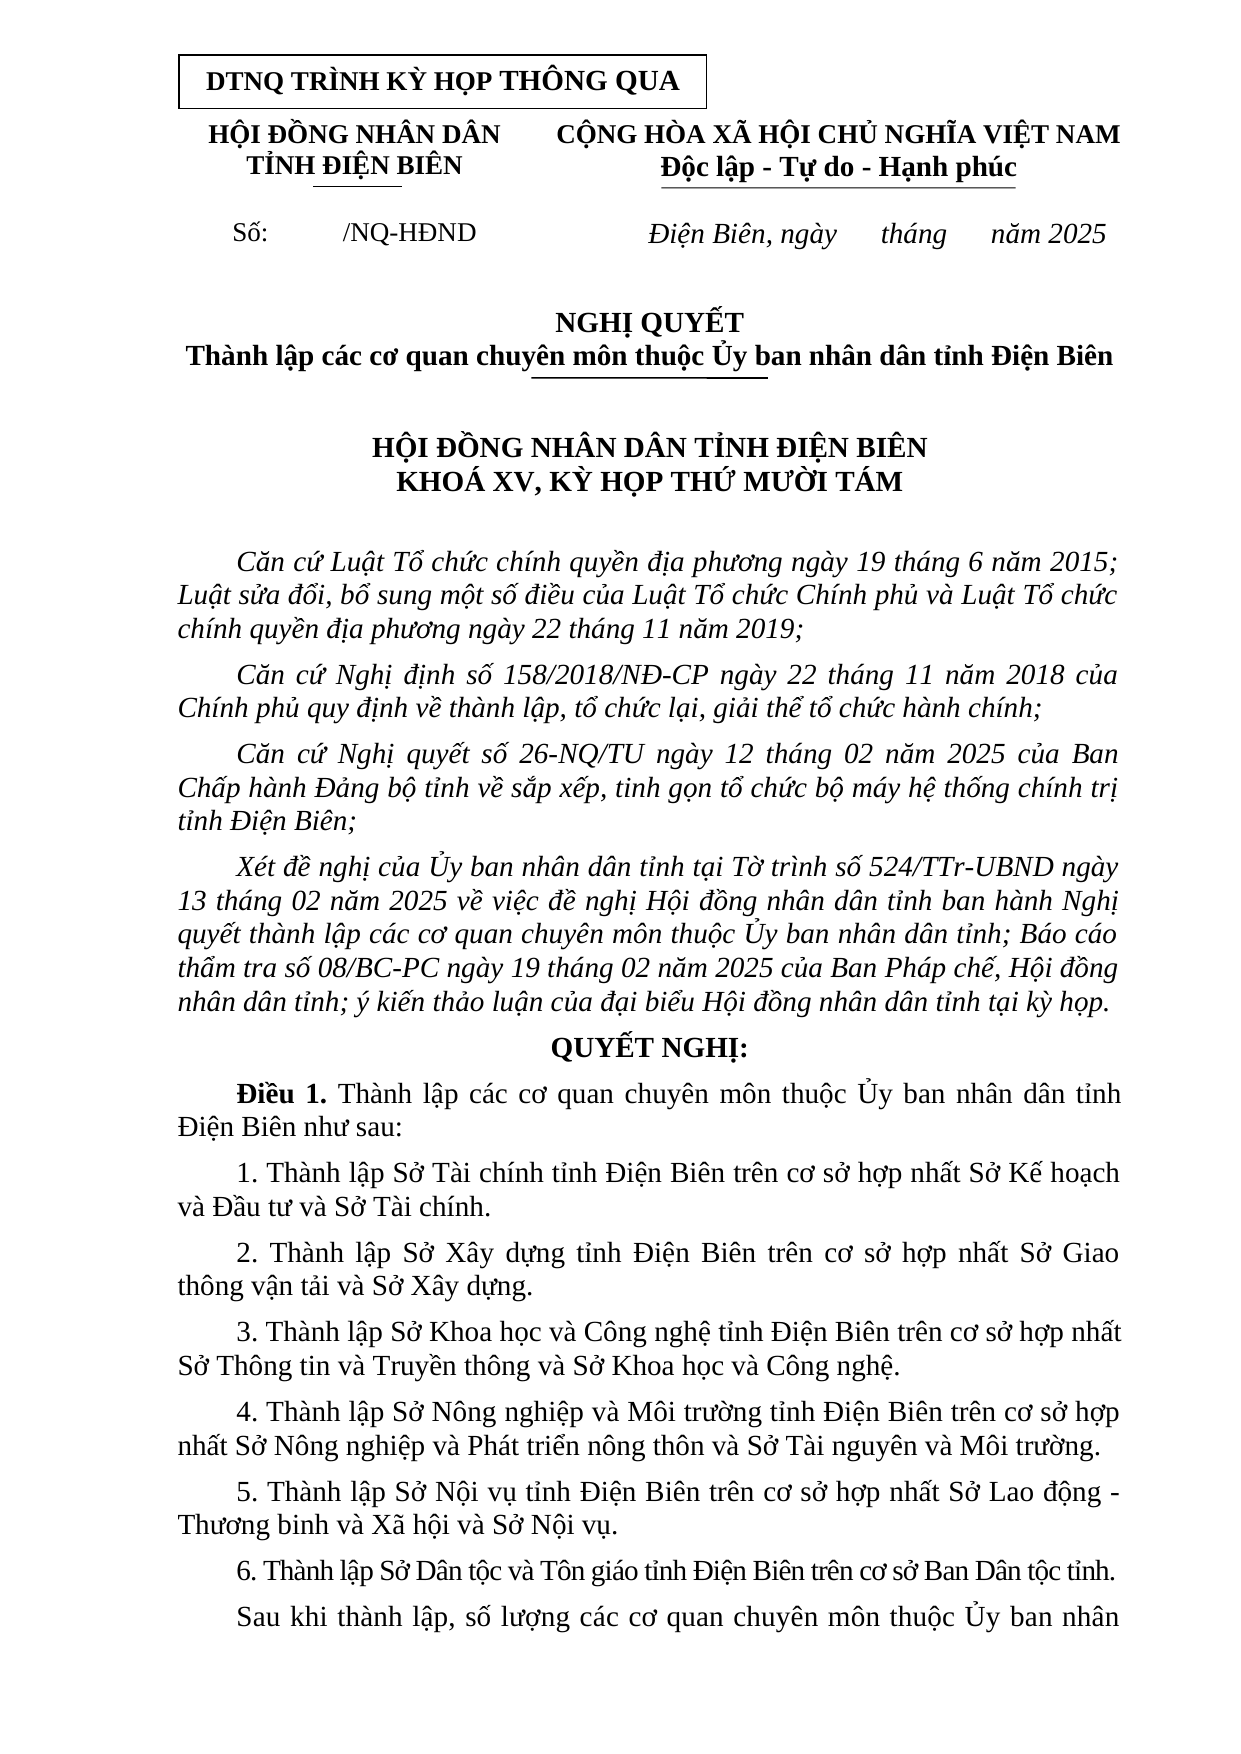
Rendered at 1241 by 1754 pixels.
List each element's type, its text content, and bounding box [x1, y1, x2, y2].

text NGHỊ QUYẾT [177, 305, 1122, 338]
text KHOÁ XV, KỲ HỌP THỨ MƯỜI TÁM [177, 464, 1122, 498]
text 3. Thành lập Sở Khoa học và Công nghệ tỉnh Điện Biên trên cơ sở hợp nhất Sở Thông tin và Truyền thông và Sở Khoa học và Công nghệ. [177, 1314, 1122, 1382]
text Căn cứ Nghị định số 158/2018/NĐ-CP ngày 22 tháng 11 năm 2018 của Chính phủ quy định về thành lập, tổ chức lại, giải thể tổ chức hành chính; [177, 657, 1122, 724]
text 2. Thành lập Sở Xây dựng tỉnh Điện Biên trên cơ sở hợp nhất Sở Giao thông vận tải và Sở Xây dựng. [177, 1235, 1122, 1302]
text Thành lập các cơ quan chuyên môn thuộc Ủy ban nhân dân tỉnh Điện Biên [177, 338, 1122, 372]
text 1. Thành lập Sở Tài chính tỉnh Điện Biên trên cơ sở hợp nhất Sở Kế hoạch và Đầu tư và Sở Tài chính. [177, 1155, 1122, 1222]
table_cell Điện Biên, ngày tháng năm 2025 [543, 216, 1134, 305]
text Căn cứ Nghị quyết số 26-NQ/TU ngày 12 tháng 02 năm 2025 của Ban Chấp hành Đảng bộ tỉnh về sắp xếp, tinh gọn tổ chức bộ máy hệ thống chính trị tỉnh Điện Biên; [177, 736, 1122, 837]
text QUYẾT NGHỊ: [177, 1030, 1122, 1063]
table_header CỘNG HÒA XÃ HỘI CHỦ NGHĨA VIỆT NAM Độc lập - Tự do - Hạnh phúc [543, 118, 1134, 216]
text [177, 1599, 1122, 1633]
text Xét đề nghị của Ủy ban nhân dân tỉnh tại Tờ trình số 524/TTr-UBND ngày 13 tháng 02 năm 2025 về việc đề nghị Hội đồng nhân dân tỉnh ban hành Nghị quyết thành lập các cơ quan chuyên môn thuộc Ủy ban nhân dân tỉnh; Báo cáo thẩm tra số 08/BC-PC ngày 19 tháng 02 năm 2025 của Ban Pháp chế, Hội đồng nhân dân tỉnh; ý kiến thảo luận của đại biểu Hội đồng nhân dân tỉnh tại kỳ họp. [177, 849, 1122, 1017]
text HỘI ĐỒNG NHÂN DÂN TỈNH ĐIỆN BIÊN [177, 431, 1122, 464]
table_cell Số: /NQ-HĐND [165, 216, 543, 305]
text Căn cứ Luật Tổ chức chính quyền địa phương ngày 19 tháng 6 năm 2015; Luật sửa đổi, bổ sung một số điều của Luật Tổ chức Chính phủ và Luật Tổ chức chính quyền địa phương ngày 22 tháng 11 năm 2019; [177, 544, 1122, 644]
text 4. Thành lập Sở Nông nghiệp và Môi trường tỉnh Điện Biên trên cơ sở hợp nhất Sở Nông nghiệp và Phát triển nông thôn và Sở Tài nguyên và Môi trường. [177, 1394, 1122, 1461]
table_header HỘI ĐỒNG NHÂN DÂN TỈNH ĐIỆN BIÊN [165, 118, 543, 216]
text Điều 1. Thành lập các cơ quan chuyên môn thuộc Ủy ban nhân dân tỉnh Điện Biên như sau: [177, 1076, 1122, 1143]
text 5. Thành lập Sở Nội vụ tỉnh Điện Biên trên cơ sở hợp nhất Sở Lao động - Thương binh và Xã hội và Sở Nội vụ. [177, 1474, 1122, 1541]
text 6. Thành lập Sở Dân tộc và Tôn giáo tỉnh Điện Biên trên cơ sở Ban Dân tộc tỉnh. [177, 1553, 1122, 1587]
